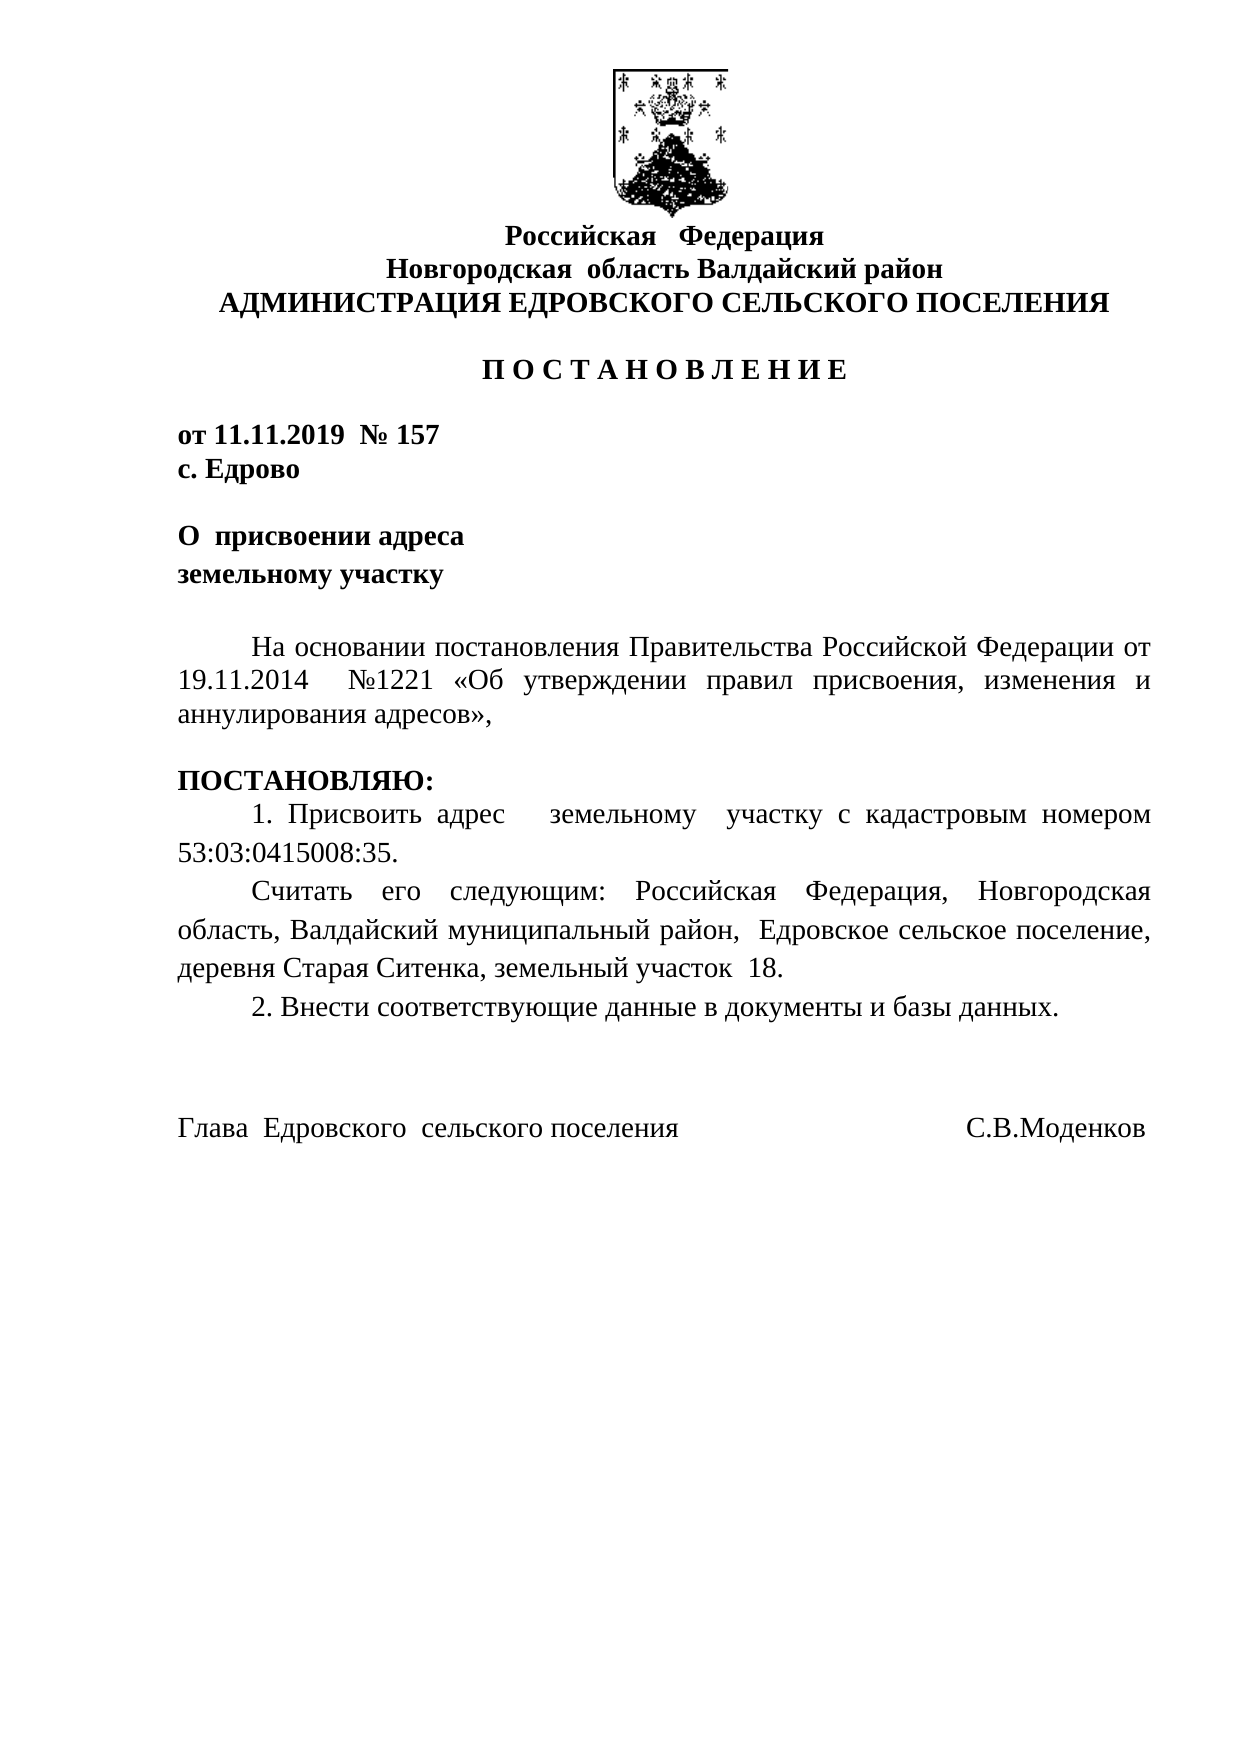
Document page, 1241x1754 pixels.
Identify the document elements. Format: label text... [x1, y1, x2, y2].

text АДМИНИСТРАЦИЯ ЕДРОВСКОГО СЕЛЬСКОГО ПОСЕЛЕНИЯ [177, 285, 1152, 318]
text Российская Федерация [177, 118, 1152, 251]
text На основании постановления Правительства Российской Федерации от 19.11.2014 №1221 «Об утверждении правил присвоения, изменения и аннулирования адресов», [177, 629, 1152, 729]
text О присвоении адреса [177, 518, 1152, 552]
text Новгородская область Валдайский район [177, 251, 1152, 285]
subtitle П О С Т А Н О В Л Е Н И Е [177, 352, 1152, 385]
text земельному участку [177, 557, 1152, 590]
text Глава Едровского сельского поселения С.В.Моденков [177, 1110, 1152, 1144]
text от 11.11.2019 № 157 [177, 417, 1152, 451]
text Считать его следующим: Российская Федерация, Новгородская область, Валдайский муниципальный район, Едровское сельское поселение, деревня Старая Ситенка, земельный участок 18. [177, 873, 1152, 984]
text ПОСТАНОВЛЯЮ: [177, 763, 1152, 796]
text с. Едрово [177, 451, 1152, 484]
text 2. Внести соответствующие данные в документы и базы данных. [177, 989, 1152, 1023]
text 1. Присвоить адрес земельному участку с кадастровым номером 53:03:0415008:35. [177, 796, 1152, 868]
